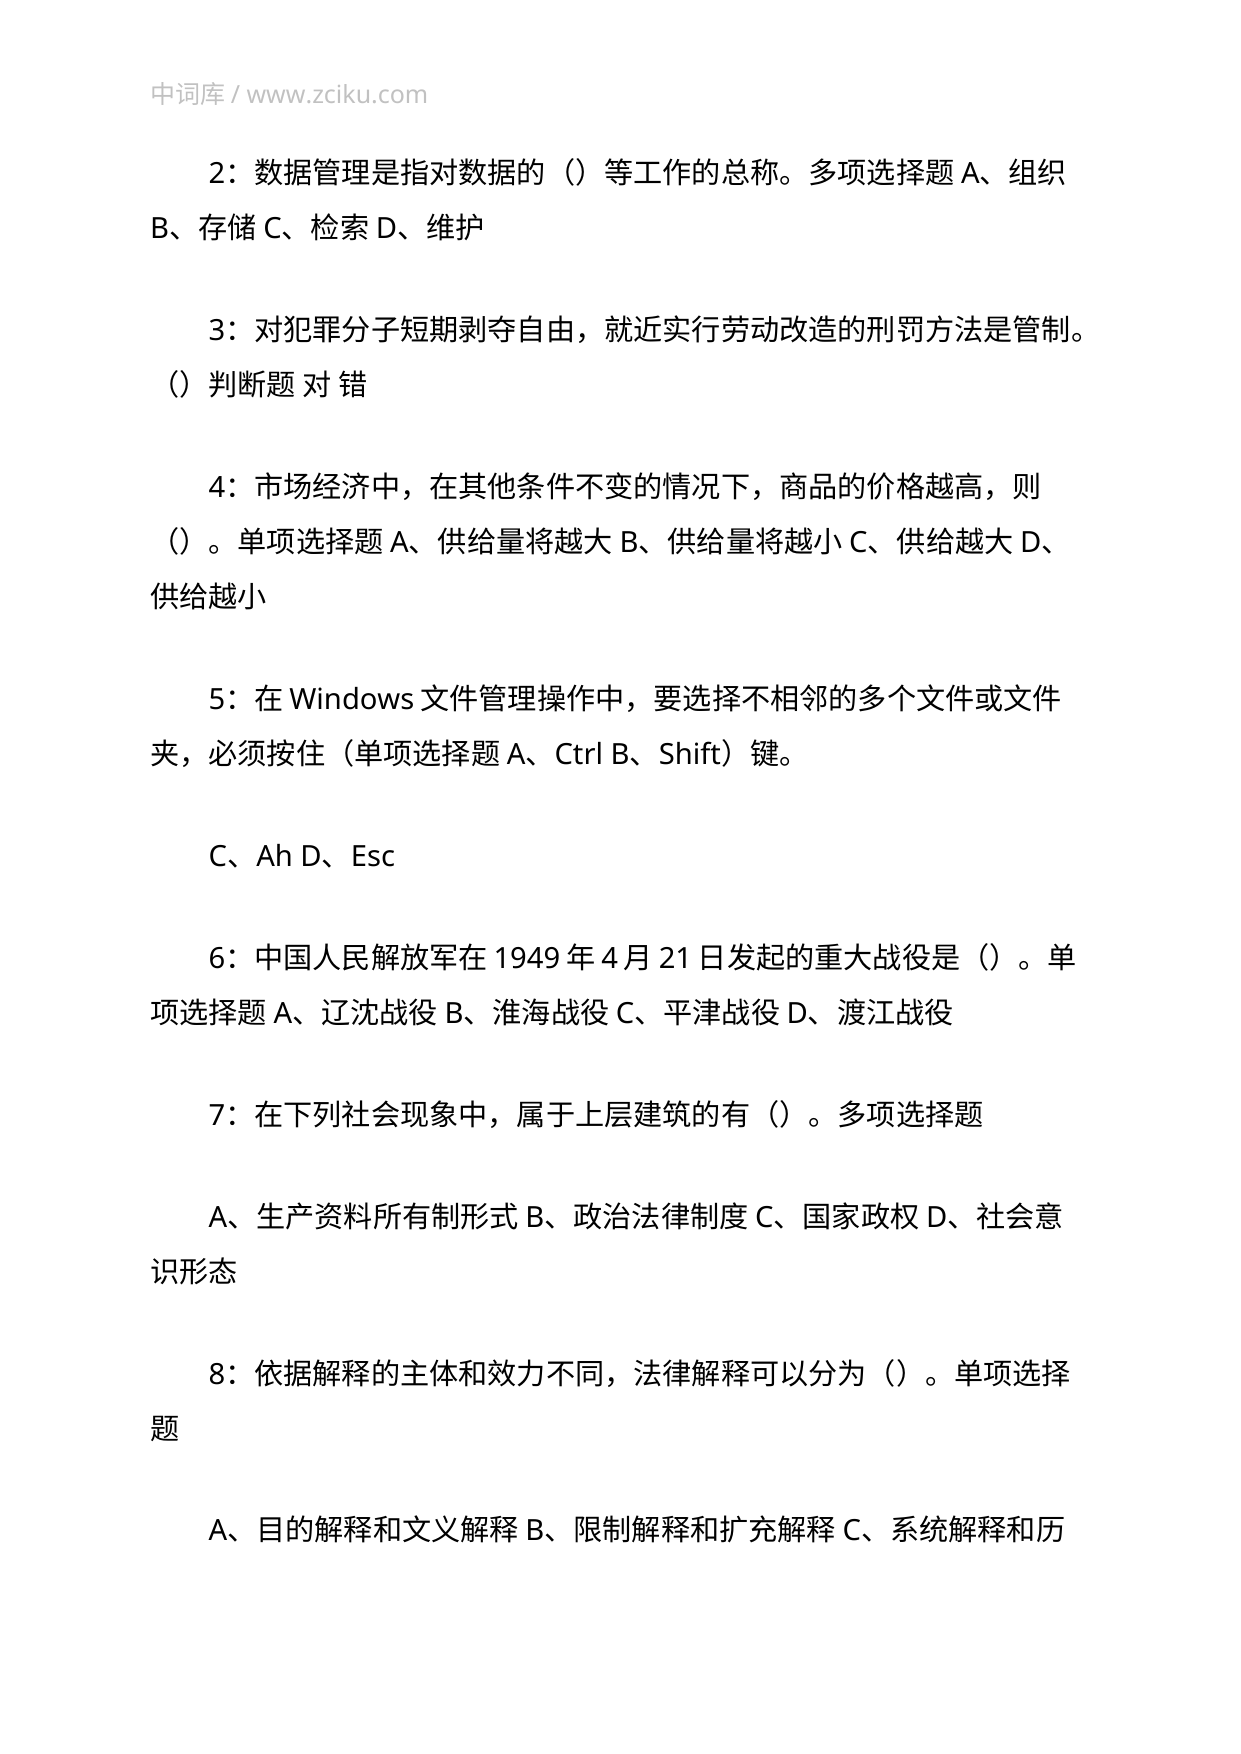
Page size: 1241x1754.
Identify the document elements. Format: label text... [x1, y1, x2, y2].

text 8：依据解释的主体和效力不同，法律解释可以分为（）。单项选择题 [150, 1350, 1090, 1447]
text 7：在下列社会现象中，属于上层建筑的有（）。多项选择题 [150, 1091, 1090, 1134]
text 4：市场经济中，在其他条件不变的情况下，商品的价格越高，则（）。单项选择题 A、供给量将越大 B、供给量将越小 C、供给越大 D、供给越小 [150, 464, 1090, 616]
text 3：对犯罪分子短期剥夺自由，就近实行劳动改造的刑罚方法是管制。（）判断题 对 错 [150, 307, 1090, 404]
text A、生产资料所有制形式 B、政治法律制度 C、国家政权 D、社会意识形态 [150, 1193, 1090, 1291]
text 6：中国人民解放军在1949年4月21日发起的重大战役是（）。单项选择题 A、辽沈战役 B、淮海战役 C、平津战役 D、渡江战役 [150, 934, 1090, 1032]
text 5：在Windows文件管理操作中，要选择不相邻的多个文件或文件夹，必须按住（单项选择题 A、Ctrl B、Shift）键。 [150, 676, 1090, 773]
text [150, 1507, 1090, 1549]
text C、Ah D、Esc [150, 832, 1090, 875]
text 2：数据管理是指对数据的（）等工作的总称。多项选择题 A、组织 B、存储 C、检索 D、维护 [150, 150, 1090, 247]
